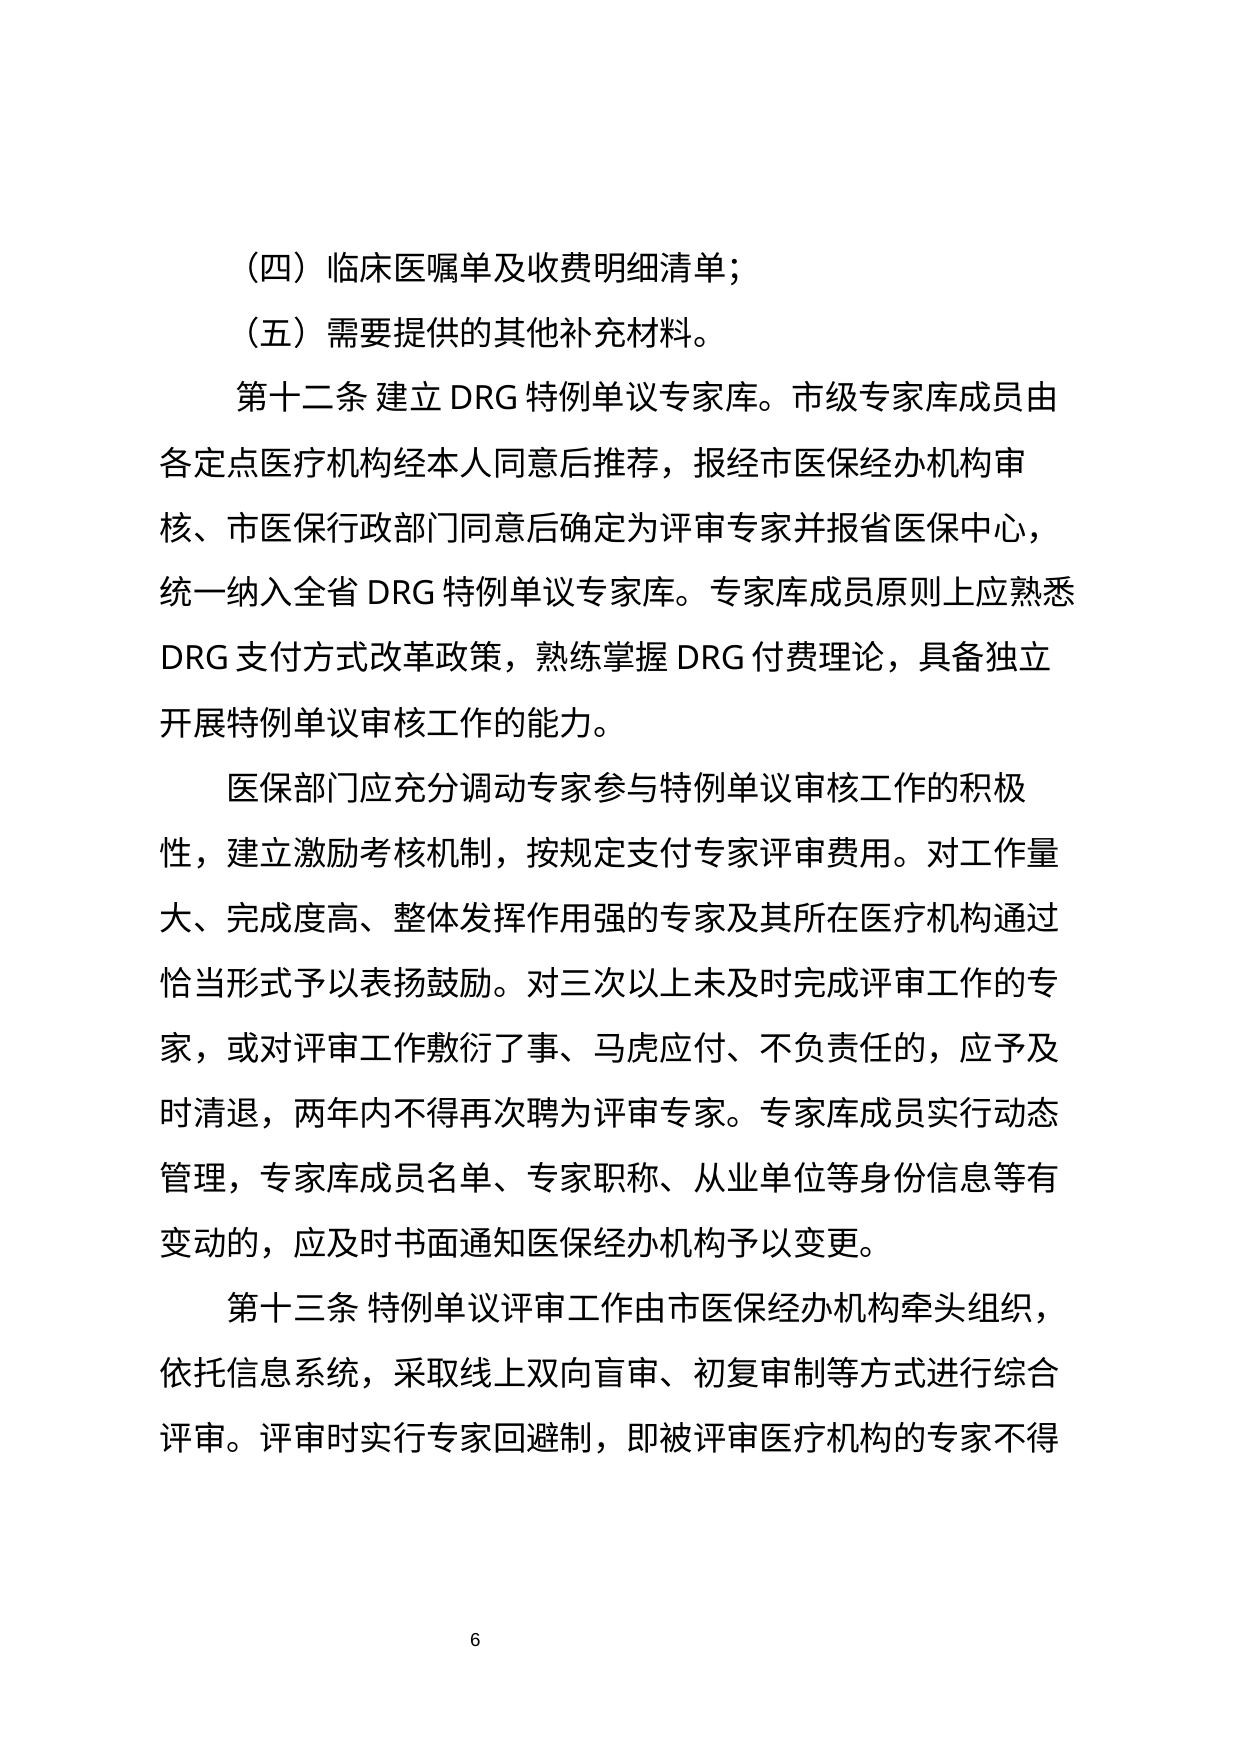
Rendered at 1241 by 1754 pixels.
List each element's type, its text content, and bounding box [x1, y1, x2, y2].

text （五）需要提供的其他补充材料。 [159, 298, 1081, 363]
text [159, 1273, 1081, 1468]
text 第十二条 建立DRG特例单议专家库。市级专家库成员由各定点医疗机构经本人同意后推荐，报经市医保经办机构审核、市医保行政部门同意后确定为评审专家并报省医保中心，统一纳入全省DRG特例单议专家库。专家库成员原则上应熟悉DRG支付方式改革政策，熟练掌握DRG付费理论，具备独立开展特例单议审核工作的能力。 [159, 363, 1081, 753]
text （四）临床医嘱单及收费明细清单； [159, 233, 1081, 298]
text 医保部门应充分调动专家参与特例单议审核工作的积极性，建立激励考核机制，按规定支付专家评审费用。对工作量大、完成度高、整体发挥作用强的专家及其所在医疗机构通过恰当形式予以表扬鼓励。对三次以上未及时完成评审工作的专家，或对评审工作敷衍了事、马虎应付、不负责任的，应予及时清退，两年内不得再次聘为评审专家。专家库成员实行动态管理，专家库成员名单、专家职称、从业单位等身份信息等有变动的，应及时书面通知医保经办机构予以变更。 [159, 753, 1081, 1273]
